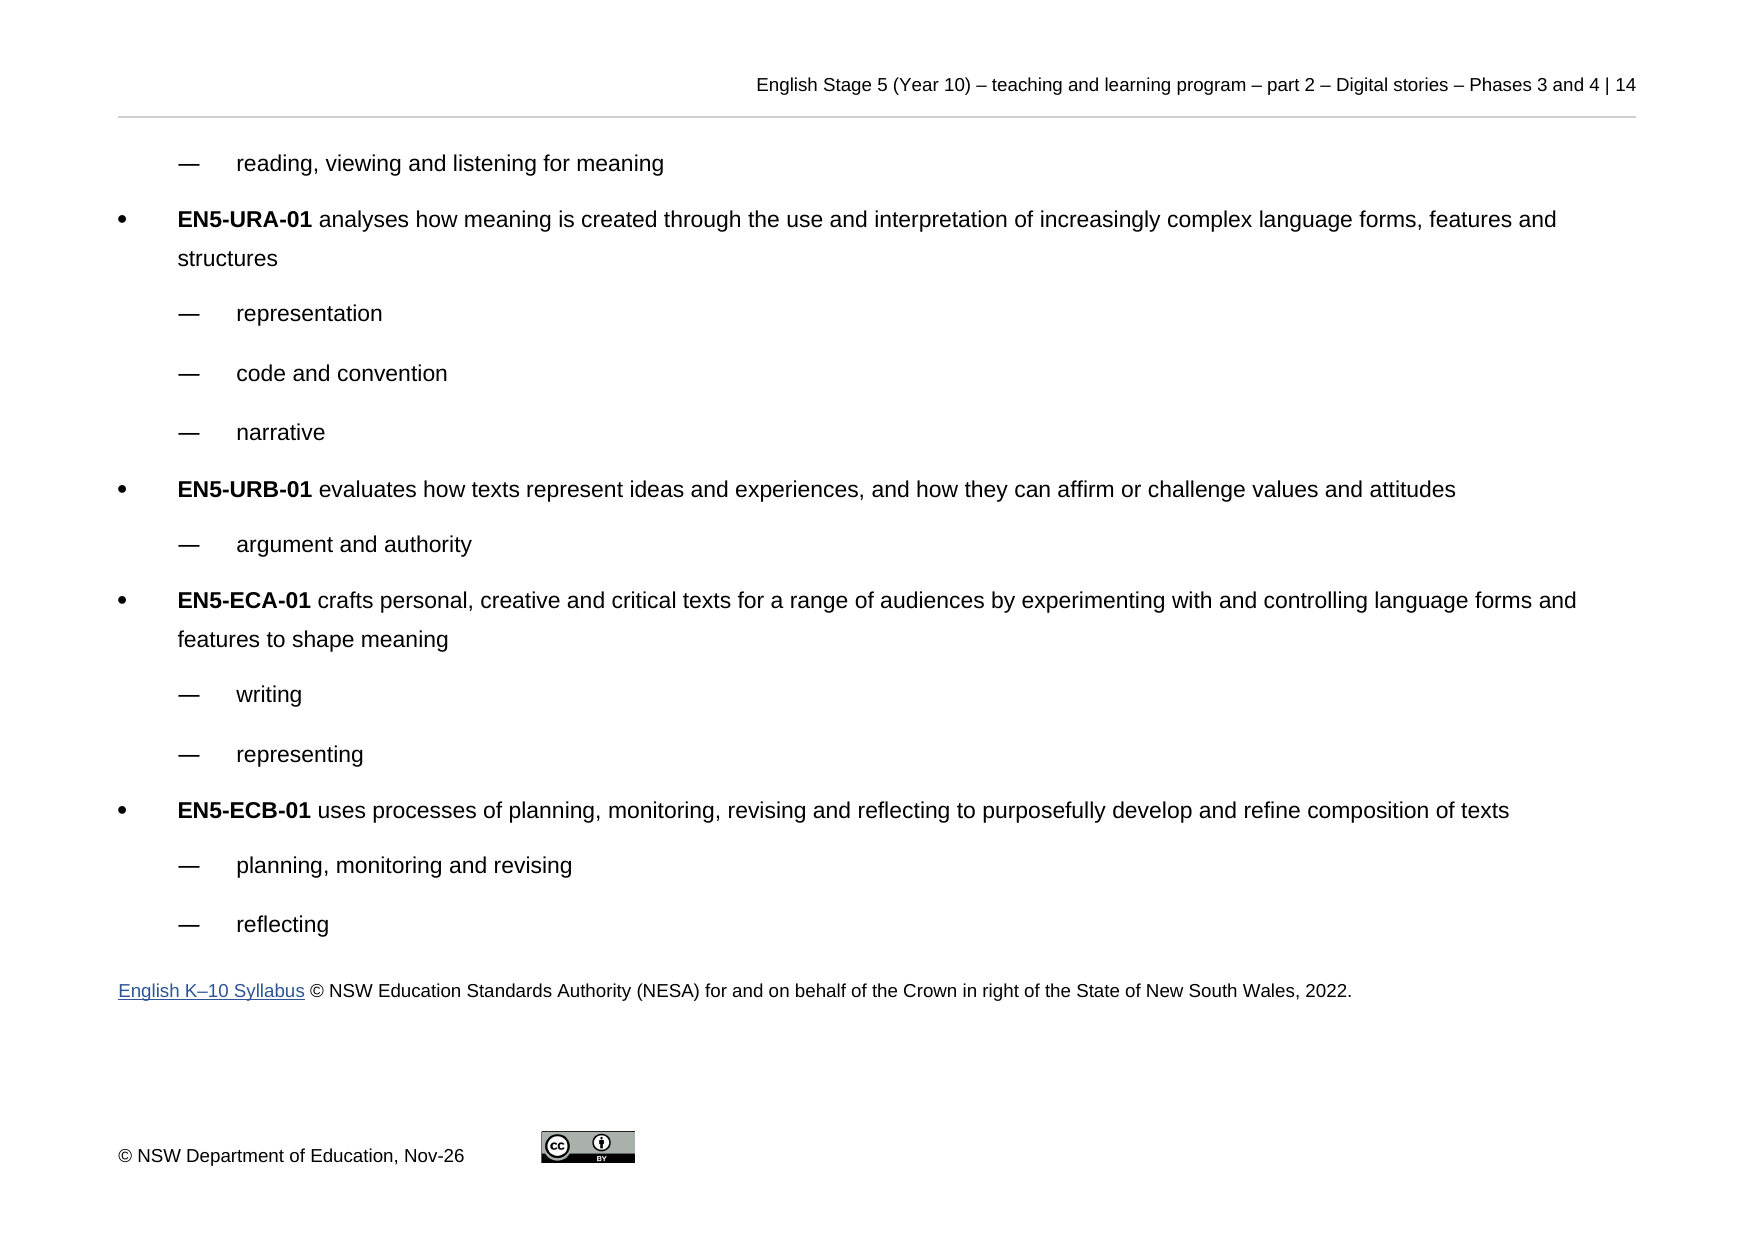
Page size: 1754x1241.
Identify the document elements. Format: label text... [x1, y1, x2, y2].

list planning, monitoring and revising [177, 849, 1636, 880]
list writing [177, 678, 1636, 709]
list EN5-ECB-01 uses processes of planning, monitoring, revising and reflecting to purposefully develop and refine composition of texts [118, 797, 1636, 823]
list reading, viewing and listening for meaning [177, 147, 1636, 178]
list argument and authority [177, 527, 1636, 559]
list EN5-ECA-01 crafts personal, creative and critical texts for a range of audiences by experimenting with and controlling language forms and features to shape meaning [118, 587, 1636, 653]
picture [541, 1131, 635, 1163]
text English K–10 Syllabus © NSW Education Standards Authority (NESA) for and on behalf of the Crown in right of the State of New South Wales, 2022. [118, 980, 1636, 1002]
list narrative [177, 416, 1636, 447]
list representation [177, 297, 1636, 329]
list code and convention [177, 357, 1636, 388]
list EN5-URB-01 evaluates how texts represent ideas and experiences, and how they can affirm or challenge values and attitudes [118, 476, 1636, 502]
list representing [177, 738, 1636, 769]
list EN5-URA-01 analyses how meaning is created through the use and interpretation of increasingly complex language forms, features and structures [118, 206, 1636, 272]
list reflecting [177, 908, 1636, 940]
